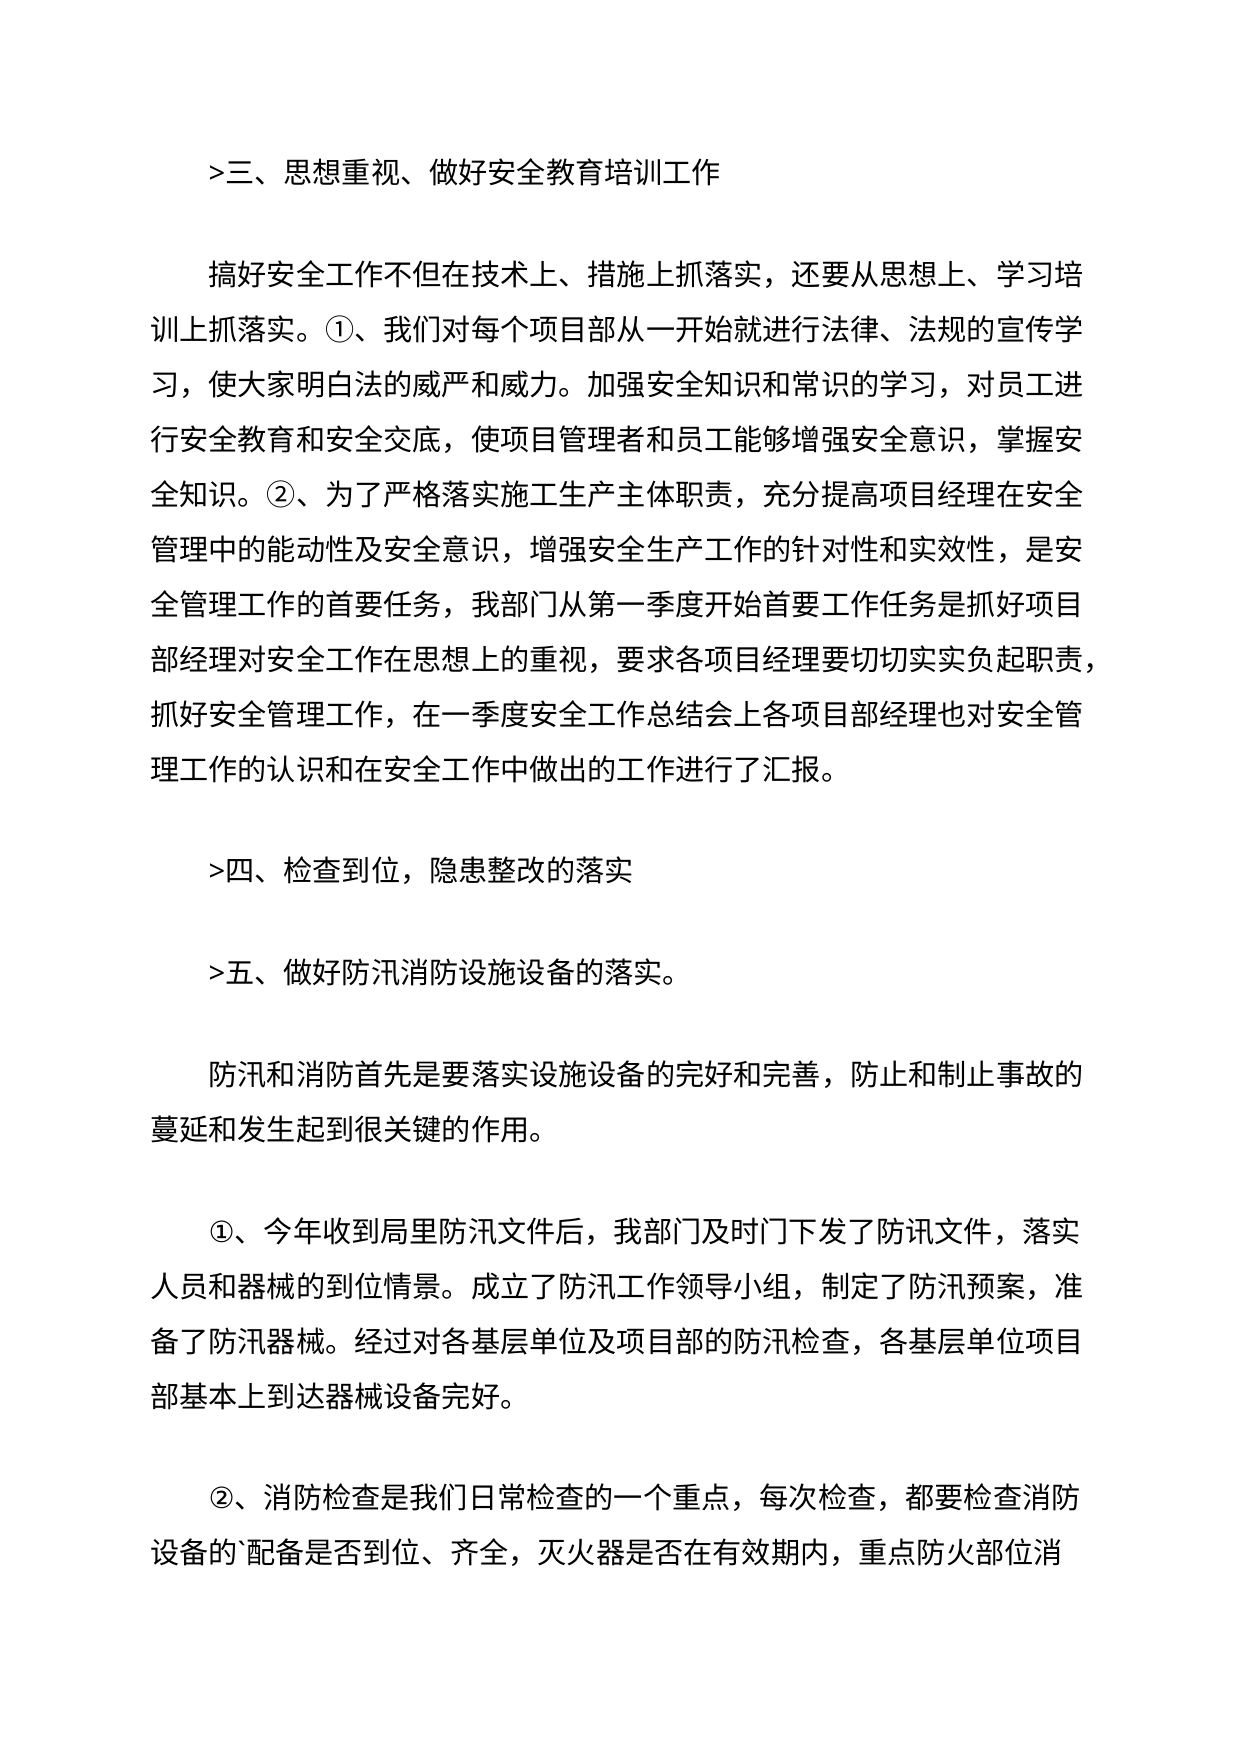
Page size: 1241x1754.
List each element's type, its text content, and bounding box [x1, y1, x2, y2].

text 搞好安全工作不但在技术上、措施上抓落实，还要从思想上、学习培训上抓落实。①、我们对每个项目部从一开始就进行法律、法规的宣传学习，使大家明白法的威严和威力。加强安全知识和常识的学习，对员工进行安全教育和安全交底，使项目管理者和员工能够增强安全意识，掌握安全知识。②、为了严格落实施工生产主体职责，充分提高项目经理在安全管理中的能动性及安全意识，增强安全生产工作的针对性和实效性，是安全管理工作的首要任务，我部门从第一季度开始首要工作任务是抓好项目部经理对安全工作在思想上的重视，要求各项目经理要切切实实负起职责，抓好安全管理工作，在一季度安全工作总结会上各项目部经理也对安全管理工作的认识和在安全工作中做出的工作进行了汇报。 [150, 252, 1090, 788]
text 防汛和消防首先是要落实设施设备的完好和完善，防止和制止事故的蔓延和发生起到很关键的作用。 [150, 1052, 1090, 1149]
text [150, 1475, 1090, 1572]
text >五、做好防汛消防设施设备的落实。 [150, 950, 1090, 992]
text >三、思想重视、做好安全教育培训工作 [150, 150, 1090, 192]
text ①、今年收到局里防汛文件后，我部门及时门下发了防讯文件，落实人员和器械的到位情景。成立了防汛工作领导小组，制定了防汛预案，准备了防汛器械。经过对各基层单位及项目部的防汛检查，各基层单位项目部基本上到达器械设备完好。 [150, 1208, 1090, 1416]
text >四、检查到位，隐患整改的落实 [150, 848, 1090, 890]
